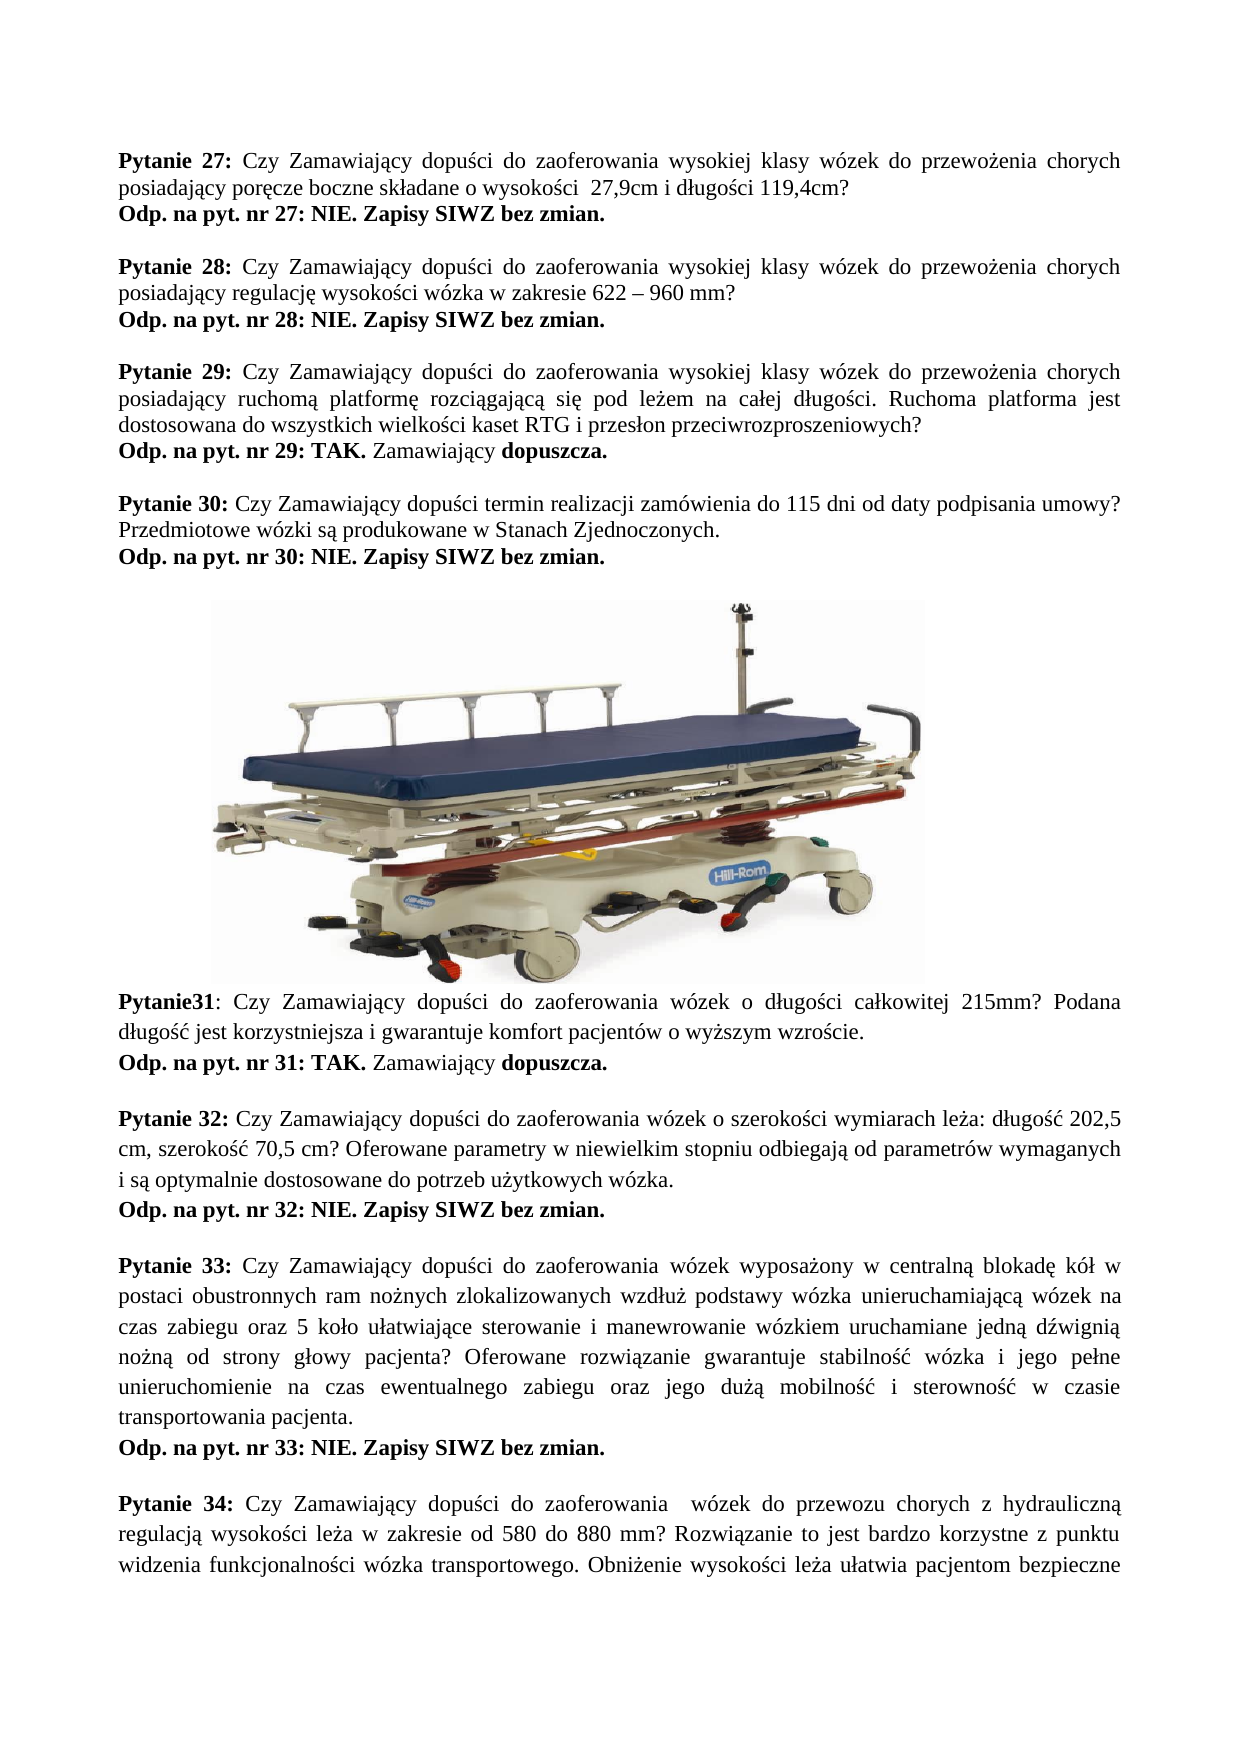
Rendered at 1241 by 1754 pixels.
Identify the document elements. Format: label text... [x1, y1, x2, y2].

text Pytanie 28: Czy Zamawiający dopuści do zaoferowania wysokiej klasy wózek do przewożenia chorych posiadający regulację wysokości wózka w zakresie 622 – 960 mm? [118, 253, 1122, 306]
text Pytanie 27: Czy Zamawiający dopuści do zaoferowania wysokiej klasy wózek do przewożenia chorych posiadający poręcze boczne składane o wysokości 27,9cm i długości 119,4cm? [118, 148, 1122, 200]
text Pytanie 33: Czy Zamawiający dopuści do zaoferowania wózek wyposażony w centralną blokadę kół w postaci obustronnych ram nożnych zlokalizowanych wzdłuż podstawy wózka unieruchamiającą wózek na czas zabiegu oraz 5 koło ułatwiające sterowanie i manewrowanie wózkiem uruchamiane jedną dźwignią nożną od strony głowy pacjenta? Oferowane rozwiązanie gwarantuje stabilność wózka i jego pełne unieruchomienie na czas ewentualnego zabiegu oraz jego dużą mobilność i sterowność w czasie transportowania pacjenta. [118, 1252, 1122, 1430]
text Odp. na pyt. nr 31: TAK. Zamawiający dopuszcza. [118, 1049, 1122, 1075]
text Pytanie31: Czy Zamawiający dopuści do zaoferowania wózek o długości całkowitej 215mm? Podana długość jest korzystniejsza i gwarantuje komfort pacjentów o wyższym wzroście. [118, 988, 1122, 1045]
text Odp. na pyt. nr 32: NIE. Zapisy SIWZ bez zmian. [118, 1196, 1122, 1222]
text Odp. na pyt. nr 28: NIE. Zapisy SIWZ bez zmian. [118, 306, 1122, 332]
text Pytanie 30: Czy Zamawiający dopuści termin realizacji zamówienia do 115 dni od daty podpisania umowy? Przedmiotowe wózki są produkowane w Stanach Zjednoczonych. [118, 490, 1122, 543]
text Pytanie 32: Czy Zamawiający dopuści do zaoferowania wózek o szerokości wymiarach leża: długość 202,5 cm, szerokość 70,5 cm? Oferowane parametry w niewielkim stopniu odbiegają od parametrów wymaganych i są optymalnie dostosowane do potrzeb użytkowych wózka. [118, 1105, 1122, 1192]
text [118, 1490, 1122, 1577]
text Pytanie 29: Czy Zamawiający dopuści do zaoferowania wysokiej klasy wózek do przewożenia chorych posiadający ruchomą platformę rozciągającą się pod leżem na całej długości. Ruchoma platforma jest dostosowana do wszystkich wielkości kaset RTG i przesłon przeciwrozproszeniowych? [118, 358, 1122, 437]
text Odp. na pyt. nr 33: NIE. Zapisy SIWZ bez zmian. [118, 1434, 1122, 1460]
text Odp. na pyt. nr 27: NIE. Zapisy SIWZ bez zmian. [118, 200, 1122, 227]
picture [211, 600, 925, 984]
text Odp. na pyt. nr 29: TAK. Zamawiający dopuszcza. [118, 437, 1122, 464]
text Odp. na pyt. nr 30: NIE. Zapisy SIWZ bez zmian. [118, 543, 1122, 569]
